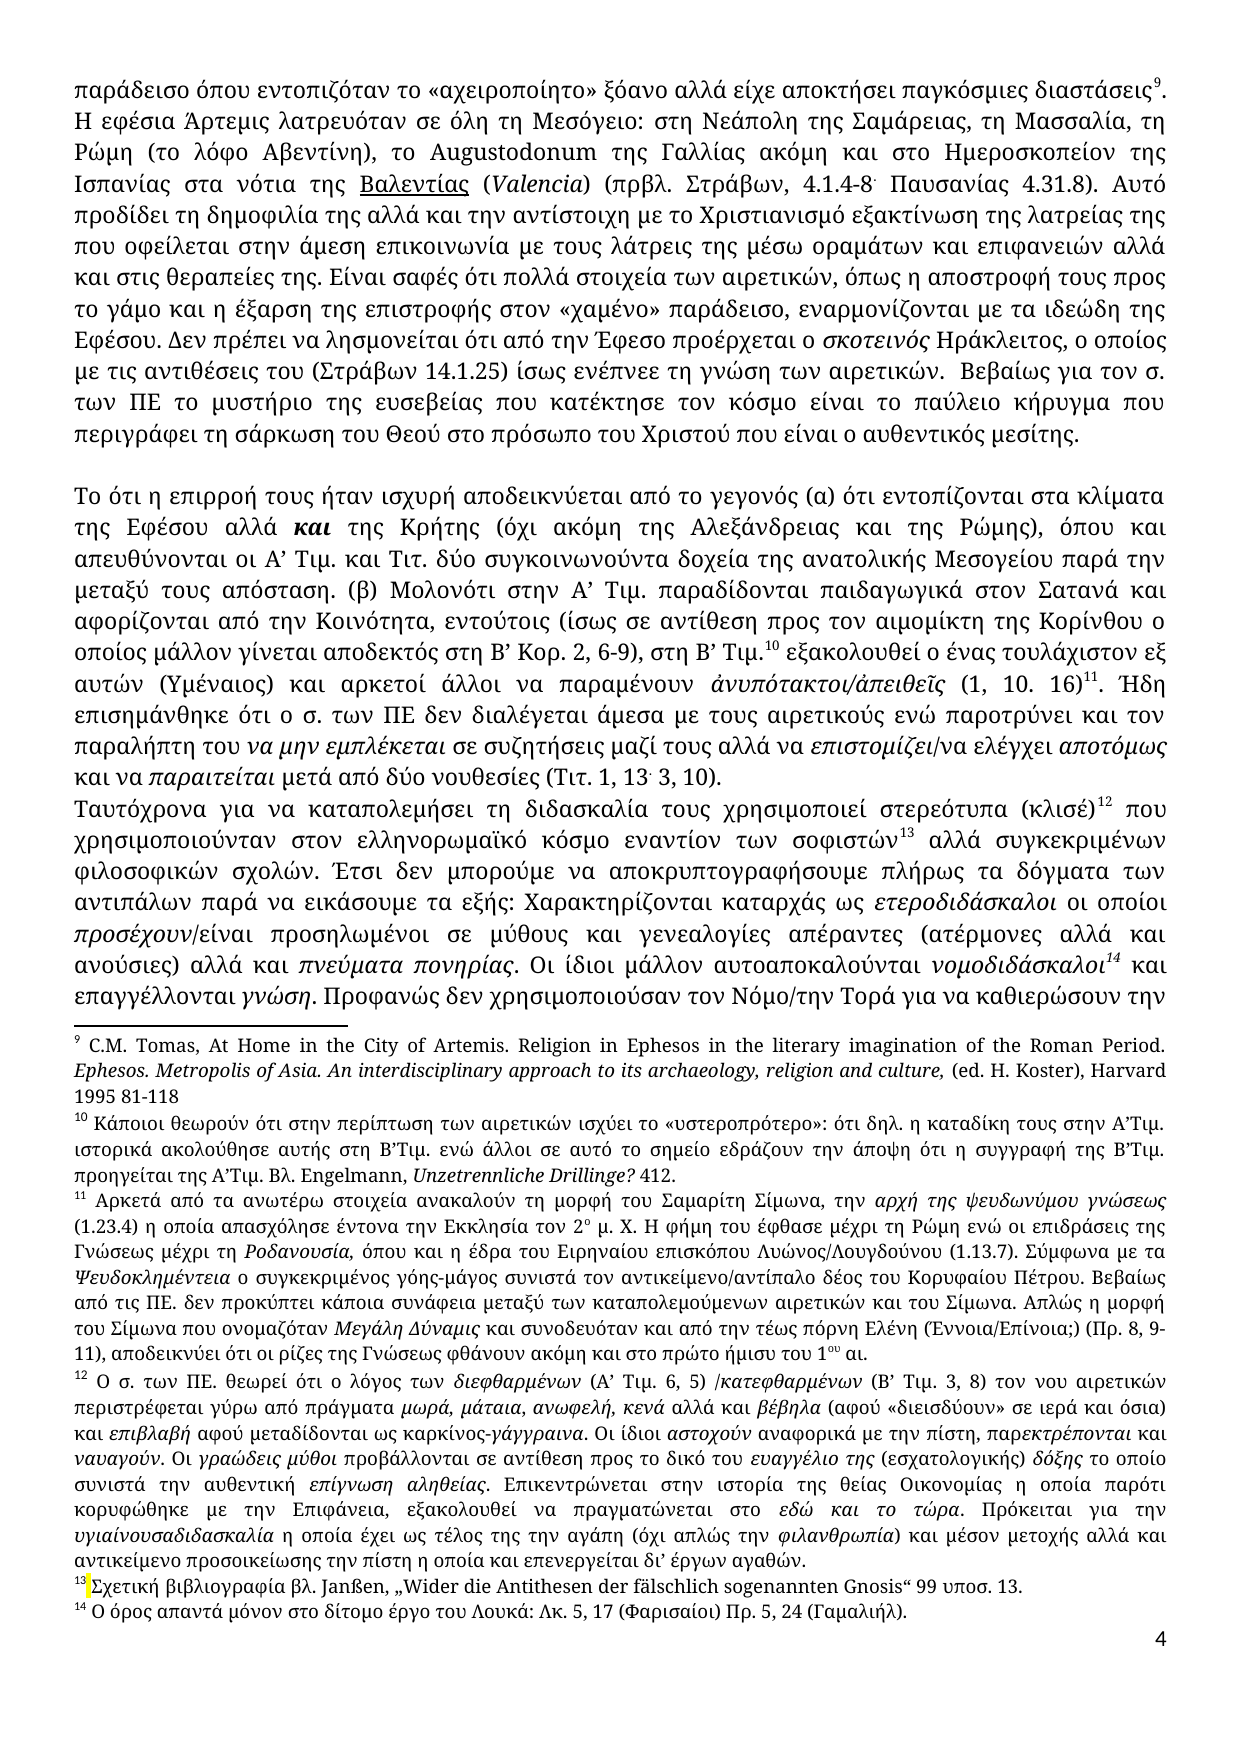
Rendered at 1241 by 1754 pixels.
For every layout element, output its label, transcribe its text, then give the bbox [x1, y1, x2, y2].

text ταυτόχρονα για να καταπολεμήσει τη διδασκαλία τους χρησιμοποιεί στερεότυπα (κλισέ) που χρησιμοποιούνταν στον ελληνορωμαϊκό κόσμο εναντίον των σοφιστών αλλά συγκεκριμένων φιλοσοφικών σχολών. Έτσι δεν μπορούμε να αποκρυπτογραφήσουμε πλήρως τα δόγματα των αντιπάλων παρά να εικάσουμε τα εξής: Χαρακτηρίζονται καταρχάς ως ετεροδιδάσκαλοι οι οποίοι προσέχουν/είναι προσηλωμένοι σε μύθους και γενεαλογίες απέραντες (ατέρμονες αλλά και ανούσιες) αλλά και πνεύματα πονηρίας. Οι ίδιοι μάλλον αυτοαποκαλούνται νομοδιδάσκαλοι και επαγγέλλονται γνώση. Προφανώς δεν χρησιμοποιούσαν τον Νόμο/την Τορά για να καθιερώσουν την περιτομή και τη διάκριση των τροφών ώστε να εξάρουν την απαραίτητη ένταξη σε έναν αποκλειστικά εκλεκτό λαό/έθνος όπως οι ιουδαΐζοντες που απασχολούν τις πρωτοπαύλειες επιστολές Γαλ., Β’ Κορ., Ρωμ. και Φιλ. Ως εργαλείο τους δεν χρησιμοποιούσαν κατεξοχήν τα αναβατικά (όπως εκείνοι που καταπολεμούνται στην Κολ. [2, 18: ἐμβατεύων, λατρεία των αγγέλων]) αλλά τον λόγο (κνηθόμενοι τὴν ἀκοὴν Β’ Τιμ. 2, 13) μέσω του οποίου προκαλούσαν μάταιες διαλεκτικές συ-ζητήσεις. Επί τη βάσει μάλλον της Πρωτοϊστορίας αλλά και συνολικά της Γενέσεως όπου και κυριαρχούν οι γενεαλογίες αλλά και του γεγονότος ότι (ίσως μέσω του βαπτίσματος - λουτρού της παλιγγενεσίας καὶ ἀνακαινώσεως πνεύματος Ἁγίου) ήδη ψυχικά αναστήθηκαν, επιχειρούσαν ενθουσιαστικά να στρέψουν το ενδιαφέρον των εθνικών ακροατών τους (οι οποίοι και είχαν ιδιαίτερη ευαισθησία στην καταγωγή και τη γνώση) από τη βιούμενη στο εδώ και το τώρα θεϊκή Οικονομία και από τα αναμενόμενα Έσχατα, στο παρελθόν και τα βάθη των αιώνων. Τότε πραγματώνεται η δημιουργία μιας εκλεκτής γενιάς με αληθινή σοφία/γνώση (όπως αυτή του Σηθ/Ενώχ) η οποία αφορά στην απελευθέρωση από τα σαρκικά και γεώδη και προβάλλεται έναντι της πίστης. [74, 793, 1167, 1011]
text Το βέβαιον είναι ότι το περιβάλλον της Εφέσου ευνοούσε τη διάδοση των συγκεκριμένων αιρετικών διδασκαλιών. Σε αυτή λατρευόταν η «φεμινίστρια θεά» Άρτεμις σε ναό/Παρθενώνα όπου πρωταγωνιστούσαν οι παρθένες (Αχιλλεύς Τάτιος, τὰ κατὰ Λευκίππην καὶ Kλειτoφῶντα 4.1.4. 7.13.2-4. Ξενοφών, Εφεσιακά 1.2.2) και ταυτόχρονα ήταν άσυλο με συνέπεια η ίδια να είναι μεσίτρια/σώτειρα. Mάλιστα το «μυστήριο» της ευσεβείας της δεν περιοριζόταν στο άλσος-τον παράδεισο όπου εντοπιζόταν το «αχειροποίητο» ξόανο αλλά είχε αποκτήσει παγκόσμιες διαστάσεις. Η εφέσια Άρτεμις λατρευόταν σε όλη τη Μεσόγειο: στη Νεάπολη της Σαμάρειας, τη Μασσαλία, τη Ρώμη (το λόφο Αβεντίνη), το augustodonum της Γαλλίας ακόμη και στο Ημεροσκοπείον της Ισπανίας στα νότια της Βαλεντίας (Valencia) (πρβλ. Στράβων, 4.1.4-8. Παυσανίας 4.31.8). Αυτό προδίδει τη δημοφιλία της αλλά και την αντίστοιχη με το Χριστιανισμό εξακτίνωση της λατρείας της που οφείλεται στην άμεση επικοινωνία με τους λάτρεις της μέσω οραμάτων και επιφανειών αλλά και στις θεραπείες της. Είναι σαφές ότι πολλά στοιχεία των αιρετικών, όπως η αποστροφή τους προς το γάμο και η έξαρση της επιστροφής στον «χαμένο» παράδεισο, εναρμονίζονται με τα ιδεώδη της Εφέσου. Δεν πρέπει να λησμονείται ότι από την Έφεσο προέρχεται ο σκοτεινός Ηράκλειτος, ο οποίος με τις αντιθέσεις του (Στράβων 14.1.25) ίσως ενέπνεε τη γνώση των αιρετικών. Βεβαίως για τον σ. των ΠΕ το μυστήριο της ευσεβείας που κατέκτησε τον κόσμο είναι το παύλειο κήρυγμα που περιγράφει τη σάρκωση του Θεού στο πρόσωπο του Χριστού που είναι ο αυθεντικός μεσίτης. [74, 74, 1167, 449]
text Το ότι η επιρροή τους ήταν ισχυρή αποδεικνύεται από το γεγονός (α) ότι εντοπίζονται στα κλίματα της Εφέσου αλλά και της Κρήτης (όχι ακόμη της Αλεξάνδρειας και της Ρώμης), όπου και απευθύνονται οι Α’ Τιμ. και Τιτ. δύο συγκοινωνούντα δοχεία της ανατολικής Μεσογείου παρά την μεταξύ τους απόσταση. (β) μολονότι στην Α’ Τιμ. παραδίδονται παιδαγωγικά στον Σατανά και αφορίζονται από την Κοινότητα, εντούτοις (ίσως σε αντίθεση προς τον αιμομίκτη της Κορίνθου ο οποίος μάλλον γίνεται αποδεκτός στη Β’ Κορ. 2, 6-9), στη Β’ Τιμ. εξακολουθεί ο ένας τουλάχιστον εξ αυτών (Υμέναιος) και αρκετοί άλλοι να παραμένουν ἀνυπότακτοι/ἀπειθεῖς (1, 10. 16). Ήδη επισημάνθηκε ότι ο σ. των ΠΕ δεν διαλέγεται άμεσα με τους αιρετικούς ενώ παροτρύνει και τον παραλήπτη του να μην εμπλέκεται σε συζητήσεις μαζί τους αλλά να επιστομίζει/να ελέγχει αποτόμως και να παραιτείται μετά από δύο νουθεσίες (Τιτ. 1, 13. 3, 10). [74, 480, 1167, 793]
